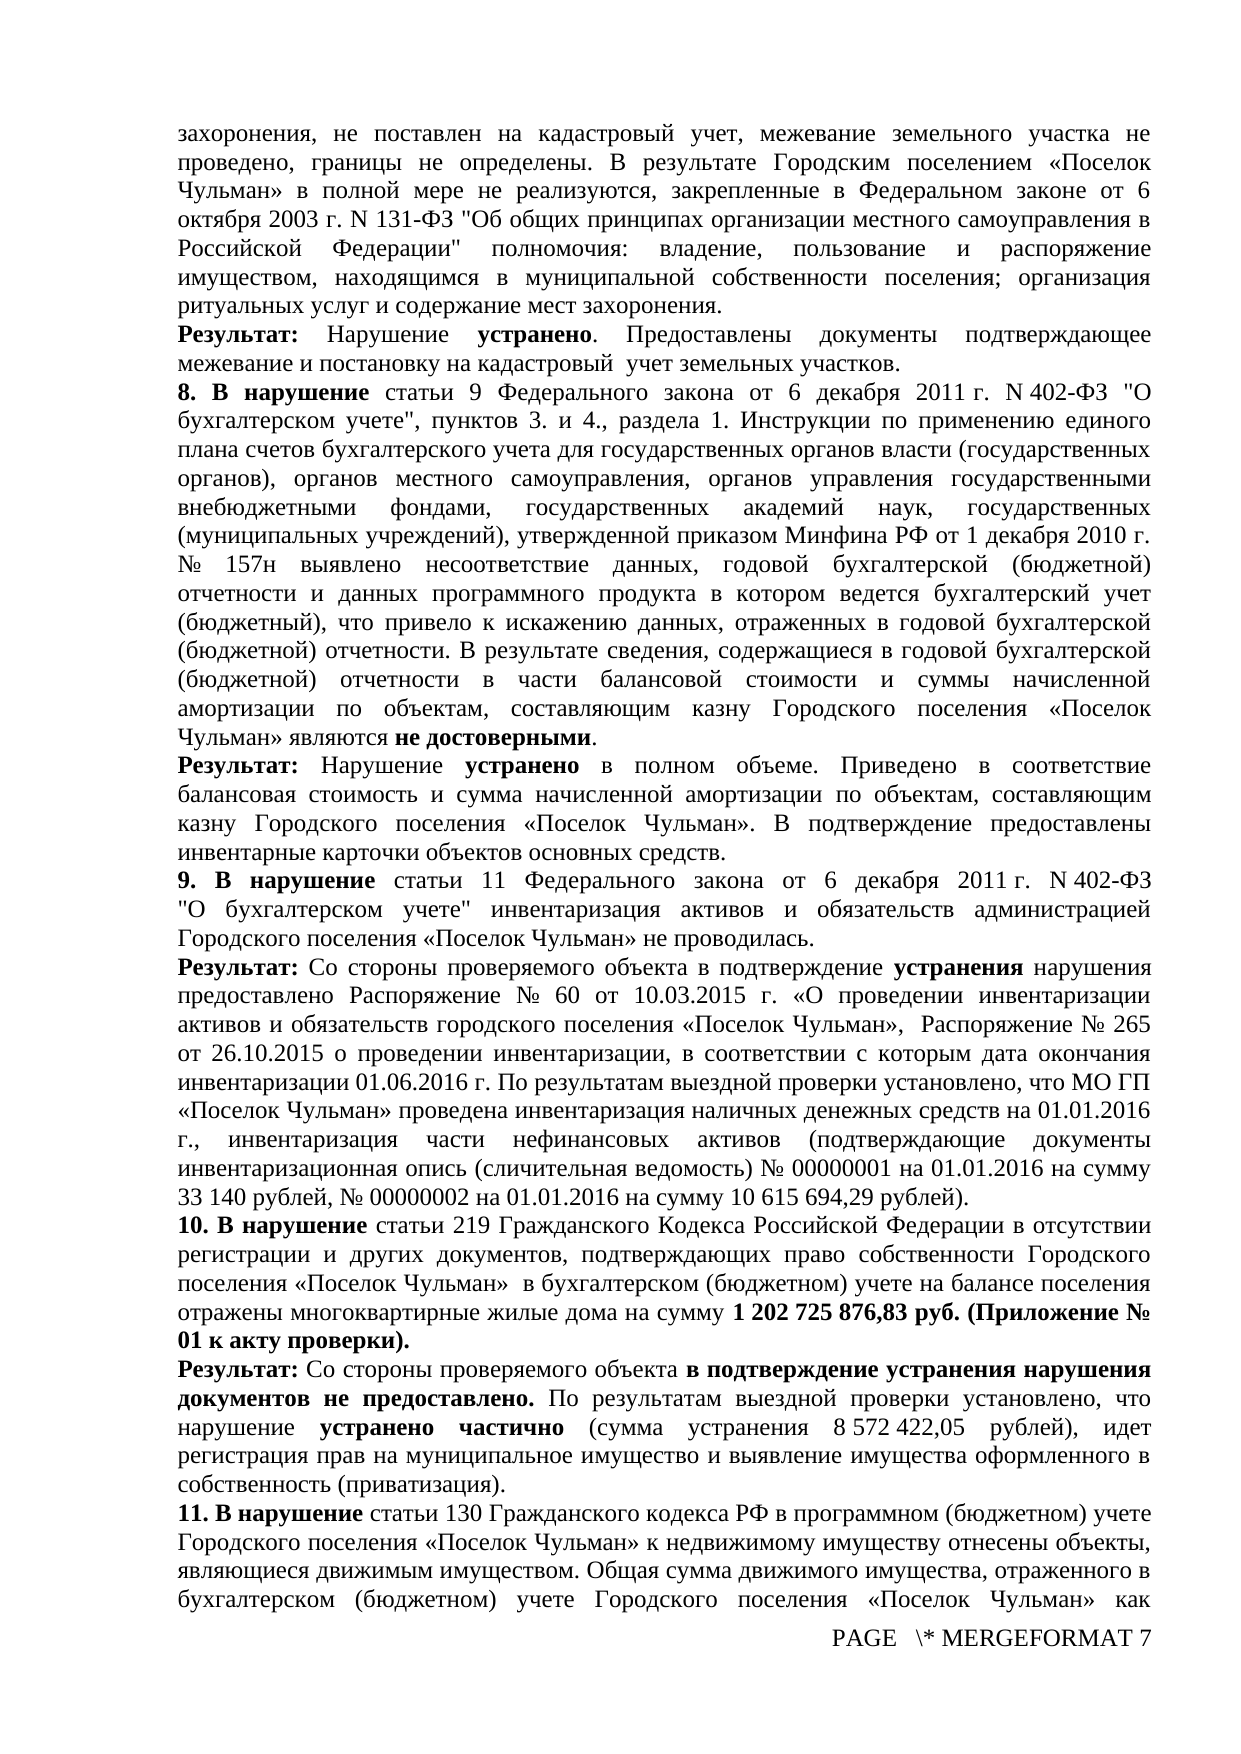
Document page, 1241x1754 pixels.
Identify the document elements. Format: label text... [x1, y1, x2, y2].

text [177, 1498, 1152, 1613]
text Результат: Со стороны проверяемого объекта в подтверждение устранения нарушения предоставлено Распоряжение № 60 от 10.03.2015 г. «О проведении инвентаризации активов и обязательств городского поселения «Поселок Чульман», Распоряжение № 265 от 26.10.2015 о проведении инвентаризации, в соответствии с которым дата окончания инвентаризации 01.06.2016 г. По результатам выездной проверки установлено, что МО ГП «Поселок Чульман» проведена инвентаризация наличных денежных средств на 01.01.2016 г., инвентаризация части нефинансовых активов (подтверждающие документы инвентаризационная опись (сличительная ведомость) № 00000001 на 01.01.2016 на сумму 33 140 рублей, № 00000002 на 01.01.2016 на сумму 10 615 694,29 рублей). [177, 952, 1152, 1211]
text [177, 118, 1152, 319]
subtitle 8. В нарушение статьи 9 Федерального закона от 6 декабря 2011 г. N 402-ФЗ "О бухгалтерском учете", пунктов 3. и 4., раздела 1. Инструкции по применению единого плана счетов бухгалтерского учета для государственных органов власти (государственных органов), органов местного самоуправления, органов управления государственными внебюджетными фондами, государственных академий наук, государственных (муниципальных учреждений), утвержденной приказом Минфина РФ от 1 декабря 2010 г. № 157н выявлено несоответствие данных, годовой бухгалтерской (бюджетной) отчетности и данных программного продукта в котором ведется бухгалтерский учет (бюджетный), что привело к искажению данных, отраженных в годовой бухгалтерской (бюджетной) отчетности. В результате сведения, содержащиеся в годовой бухгалтерской (бюджетной) отчетности в части балансовой стоимости и суммы начисленной амортизации по объектам, составляющим казну Городского поселения «Поселок Чульман» являются не достоверными. [177, 377, 1152, 751]
text Результат: Нарушение устранено в полном объеме. Приведено в соответствие балансовая стоимость и сумма начисленной амортизации по объектам, составляющим казну Городского поселения «Поселок Чульман». В подтверждение предоставлены инвентарные карточки объектов основных средств. [177, 751, 1152, 866]
text Результат: Со стороны проверяемого объекта в подтверждение устранения нарушения документов не предоставлено. По результатам выездной проверки установлено, что нарушение устранено частично (сумма устранения 8 572 422,05 рублей), идет регистрация прав на муниципальное имущество и выявление имущества оформленного в собственность (приватизация). [177, 1354, 1152, 1498]
text 10. В нарушение статьи 219 Гражданского Кодекса Российской Федерации в отсутствии регистрации и других документов, подтверждающих право собственности Городского поселения «Поселок Чульман» в бухгалтерском (бюджетном) учете на балансе поселения отражены многоквартирные жилые дома на сумму 1 202 725 876,83 руб. (Приложение № 01 к акту проверки). [177, 1211, 1152, 1354]
text Результат: Нарушение устранено. Предоставлены документы подтверждающее межевание и постановку на кадастровый учет земельных участков. [177, 319, 1152, 377]
text 9. В нарушение статьи 11 Федерального закона от 6 декабря 2011 г. N 402-ФЗ "О бухгалтерском учете" инвентаризация активов и обязательств администрацией Городского поселения «Поселок Чульман» не проводилась. [177, 866, 1152, 952]
